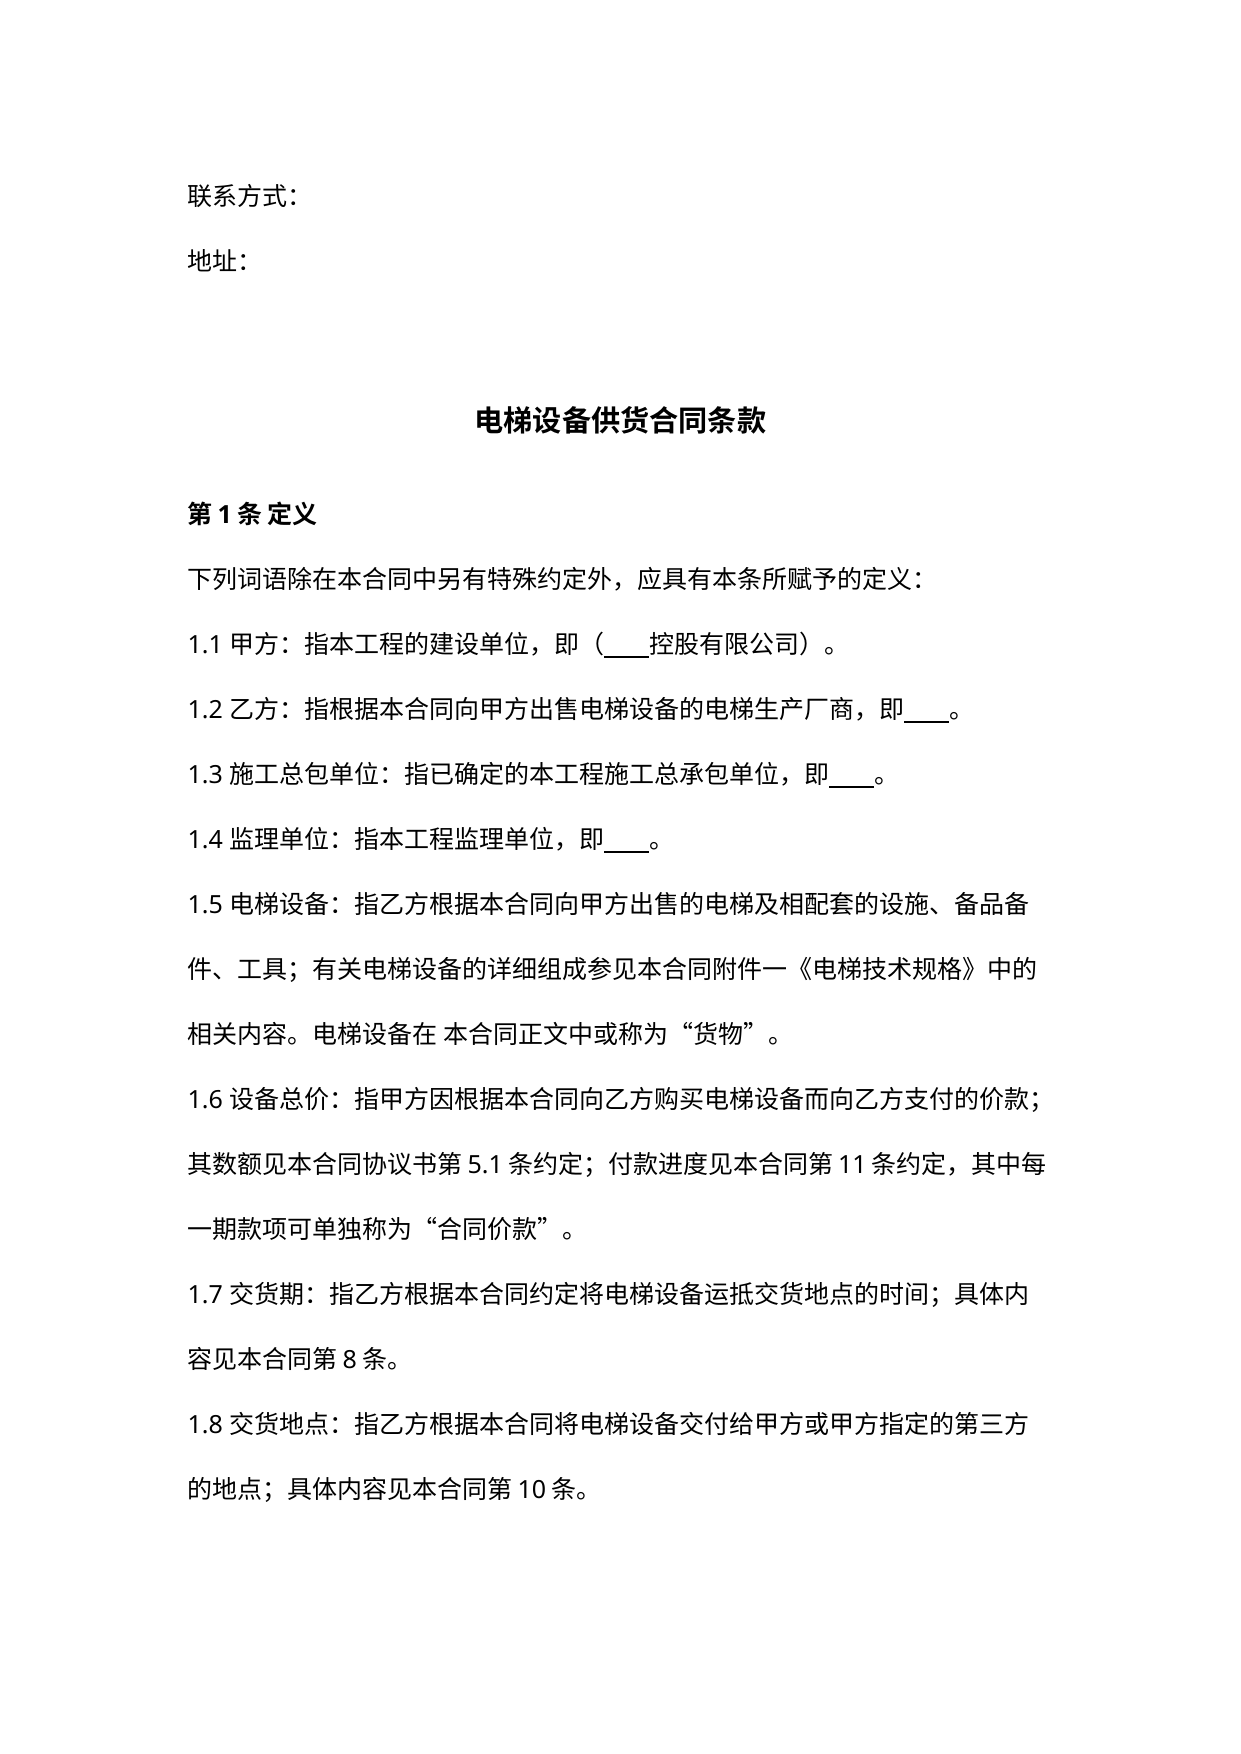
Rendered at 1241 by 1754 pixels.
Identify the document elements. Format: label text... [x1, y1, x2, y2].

subtitle 电梯设备供货合同条款 [187, 386, 1053, 451]
text 1.2 乙方：指根据本合同向甲方出售电梯设备的电梯生产厂商，即 。 [187, 675, 1053, 740]
text 1.1 甲方：指本工程的建设单位，即（ 控股有限公司）。 [187, 610, 1053, 675]
text 1.8 交货地点：指乙方根据本合同将电梯设备交付给甲方或甲方指定的第三方的地点；具体内容见本合同第10条。 [187, 1390, 1053, 1520]
text 1.6 设备总价：指甲方因根据本合同向乙方购买电梯设备而向乙方支付的价款；其数额见本合同协议书第5.1条约定；付款进度见本合同第11条约定，其中每一期款项可单独称为“合同价款”。 [187, 1065, 1053, 1260]
text 联系方式： [187, 162, 1053, 227]
text 1.5 电梯设备：指乙方根据本合同向甲方出售的电梯及相配套的设施、备品备件、工具；有关电梯设备的详细组成参见本合同附件一《电梯技术规格》中的相关内容。电梯设备在 本合同正文中或称为“货物”。 [187, 870, 1053, 1065]
text 地址： [187, 227, 1053, 292]
text 1.7 交货期：指乙方根据本合同约定将电梯设备运抵交货地点的时间；具体内容见本合同第8条。 [187, 1260, 1053, 1390]
text 1.4 监理单位：指本工程监理单位，即 。 [187, 805, 1053, 870]
text 1.3 施工总包单位：指已确定的本工程施工总承包单位，即 。 [187, 740, 1053, 805]
subtitle 第1条 定义 [187, 480, 1053, 545]
text 下列词语除在本合同中另有特殊约定外，应具有本条所赋予的定义： [187, 545, 1053, 610]
